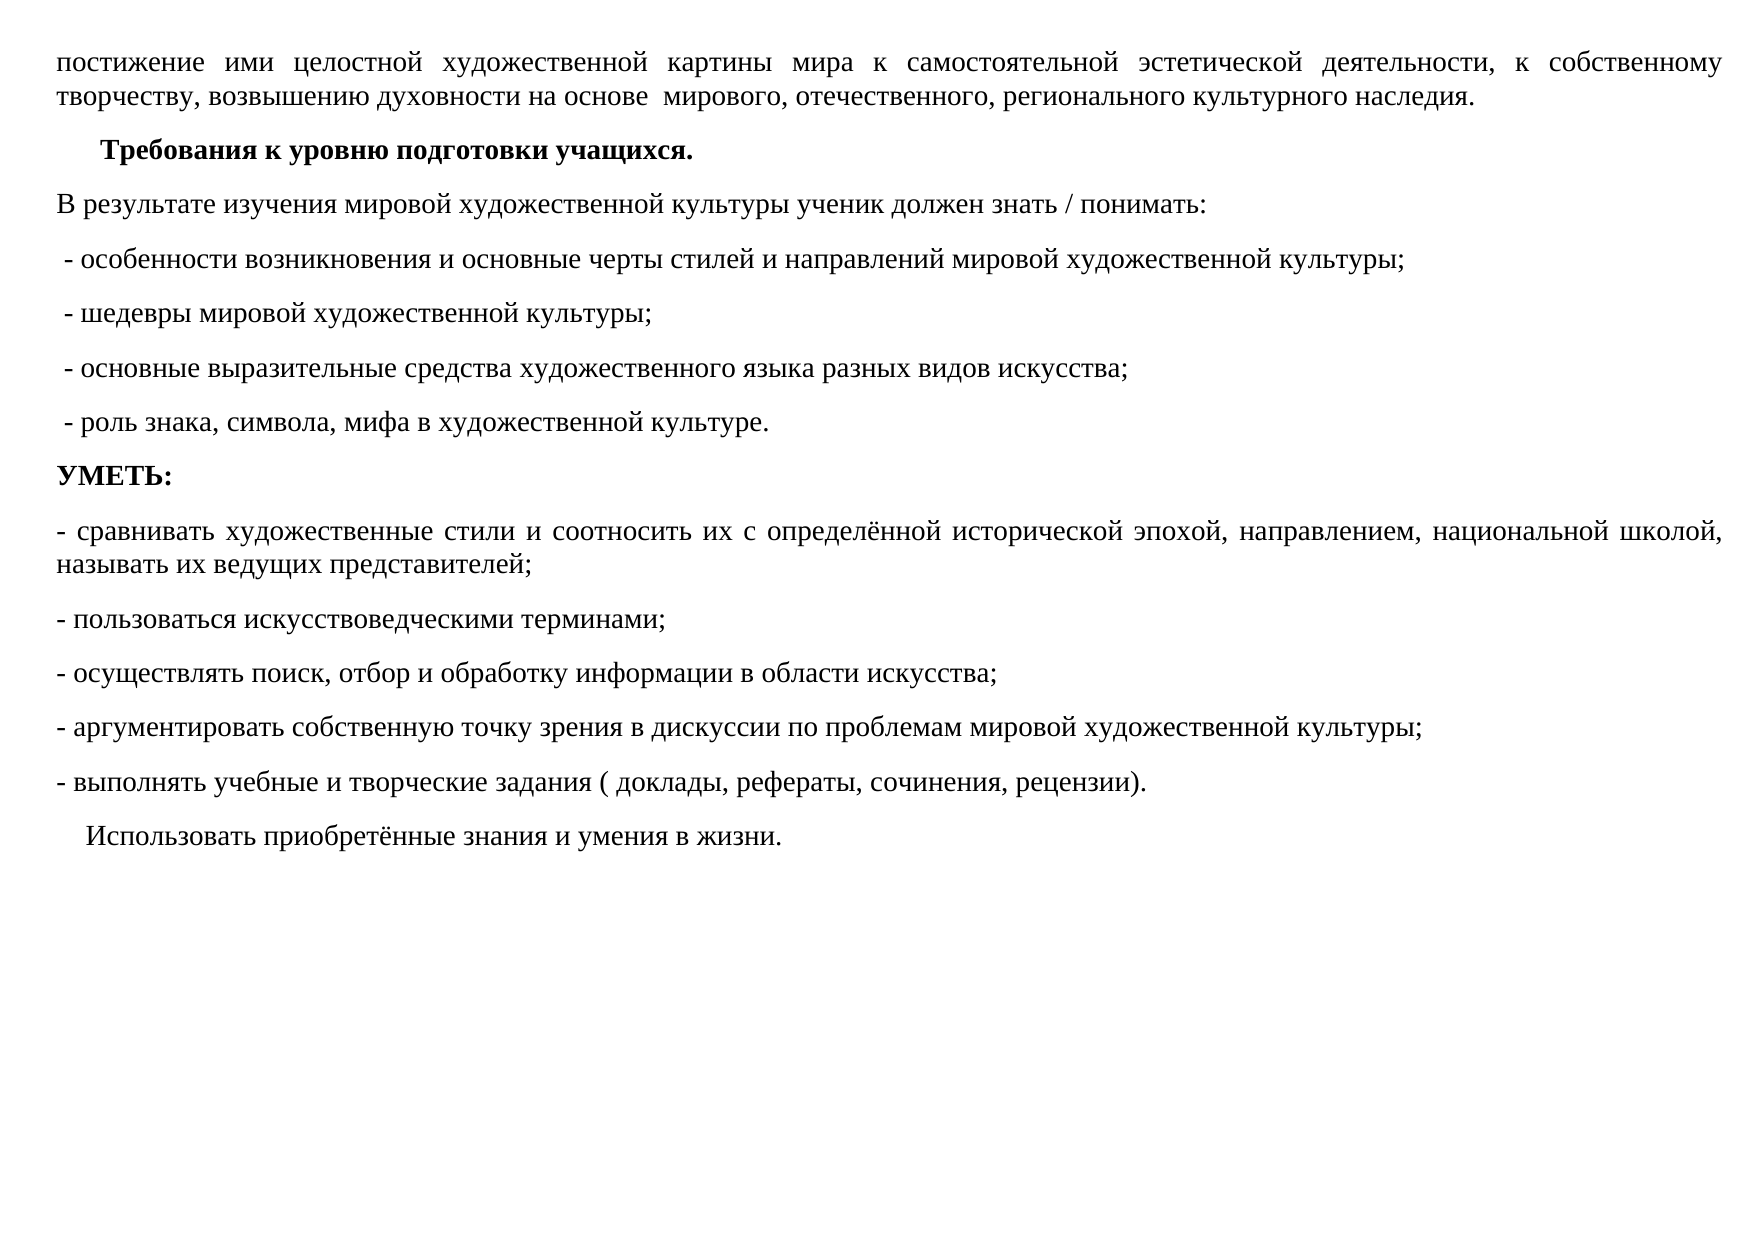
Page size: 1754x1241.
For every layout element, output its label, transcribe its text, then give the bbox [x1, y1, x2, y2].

text - пользоваться искусствоведческими терминами; [56, 601, 1724, 634]
text - выполнять учебные и творческие задания ( доклады, рефераты, сочинения, рецензии). [56, 764, 1724, 797]
text - сравнивать художественные стили и соотносить их с определённой исторической эпохой, направлением, национальной школой, называть их ведущих представителей; [56, 513, 1724, 580]
text - основные выразительные средства художественного языка разных видов искусства; [56, 350, 1724, 383]
text - особенности возникновения и основные черты стилей и направлений мировой художественной культуры; [56, 241, 1724, 274]
text УМЕТЬ: [56, 458, 1724, 492]
text Использовать приобретённые знания и умения в жизни. [56, 818, 1724, 852]
text - аргументировать собственную точку зрения в дискуссии по проблемам мировой художественной культуры; [56, 709, 1724, 743]
text - осуществлять поиск, отбор и обработку информации в области искусства; [56, 655, 1724, 689]
text - роль знака, символа, мифа в художественной культуре. [56, 404, 1724, 438]
text В результате изучения мировой художественной культуры ученик должен знать / понимать: [56, 187, 1724, 220]
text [56, 44, 1724, 111]
text Требования к уровню подготовки учащихся. [56, 132, 1724, 166]
text - шедевры мировой художественной культуры; [56, 295, 1724, 329]
